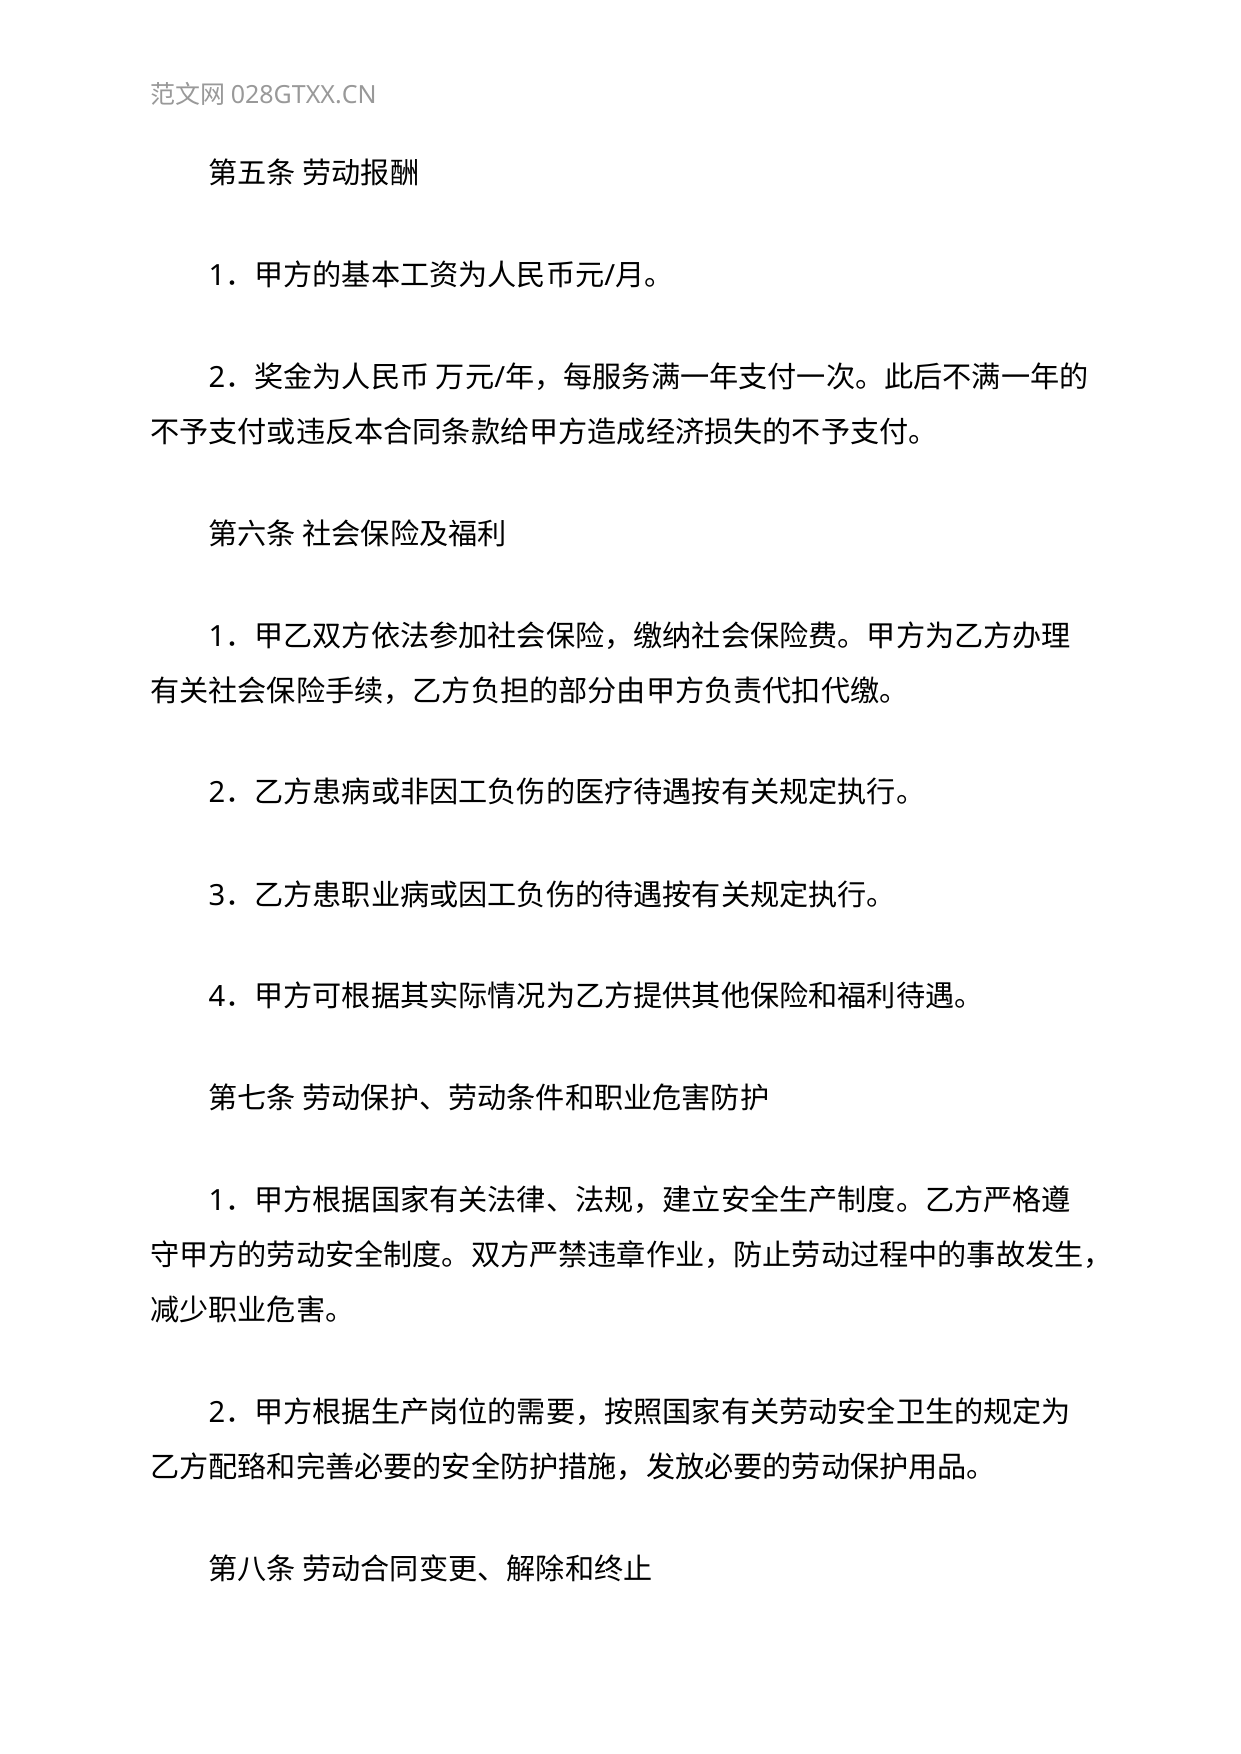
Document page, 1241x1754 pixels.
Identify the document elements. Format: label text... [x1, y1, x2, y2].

text 4．甲方可根据其实际情况为乙方提供其他保险和福利待遇。 [150, 973, 1090, 1015]
text 3．乙方患职业病或因工负伤的待遇按有关规定执行。 [150, 871, 1090, 913]
text 1．甲方根据国家有关法律、法规，建立安全生产制度。乙方严格遵守甲方的劳动安全制度。双方严禁违章作业，防止劳动过程中的事故发生，减少职业危害。 [150, 1177, 1090, 1329]
text 第六条 社会保险及福利 [150, 511, 1090, 553]
text 第五条 劳动报酬 [150, 150, 1090, 192]
text 2．乙方患病或非因工负伤的医疗待遇按有关规定执行。 [150, 769, 1090, 811]
text 1．甲乙双方依法参加社会保险，缴纳社会保险费。甲方为乙方办理有关社会保险手续，乙方负担的部分由甲方负责代扣代缴。 [150, 612, 1090, 709]
text 2．奖金为人民币 万元/年，每服务满一年支付一次。此后不满一年的不予支付或违反本合同条款给甲方造成经济损失的不予支付。 [150, 354, 1090, 451]
text 1．甲方的基本工资为人民币元/月。 [150, 252, 1090, 294]
text 第七条 劳动保护、劳动条件和职业危害防护 [150, 1075, 1090, 1117]
text 第八条 劳动合同变更、解除和终止 [150, 1545, 1090, 1587]
text 2．甲方根据生产岗位的需要，按照国家有关劳动安全卫生的规定为乙方配臵和完善必要的安全防护措施，发放必要的劳动保护用品。 [150, 1388, 1090, 1486]
